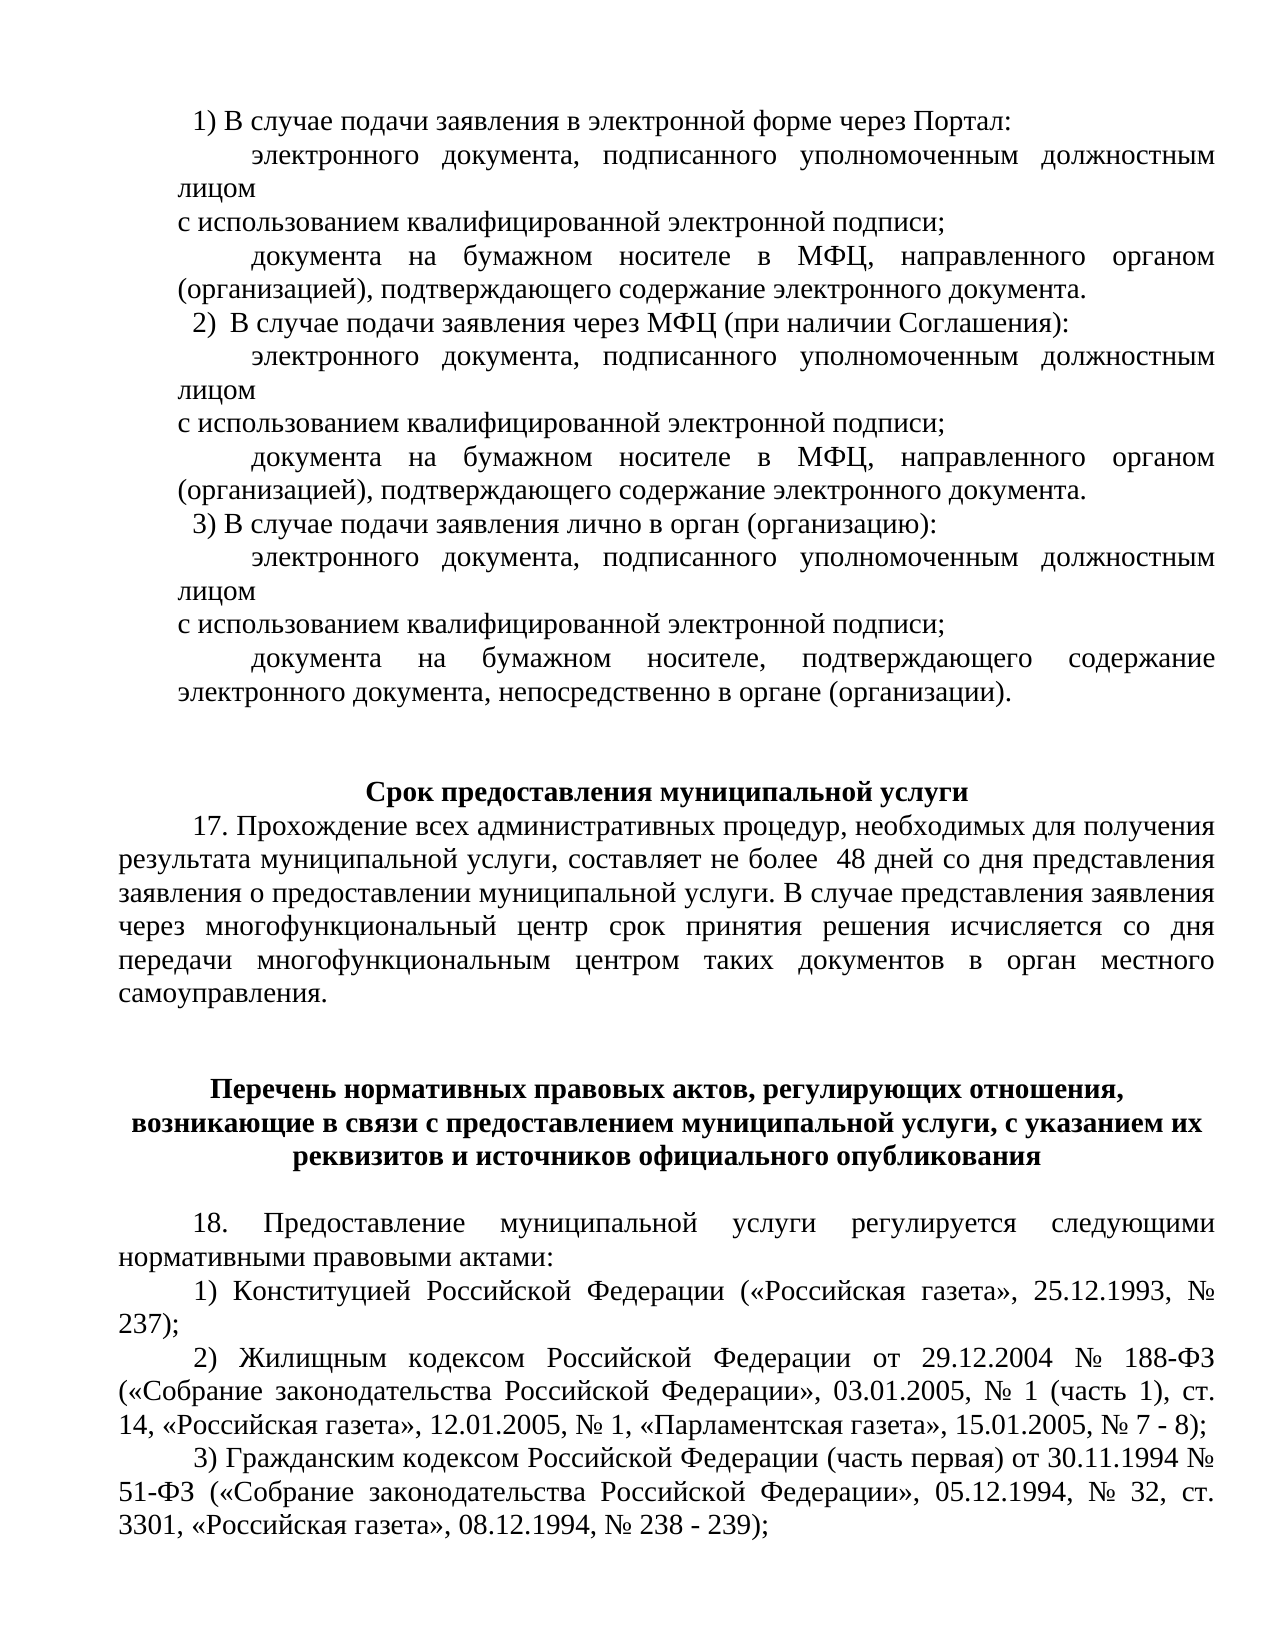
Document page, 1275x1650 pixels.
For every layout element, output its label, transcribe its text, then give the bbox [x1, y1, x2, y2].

text Перечень нормативных правовых актов, регулирующих отношения, возникающие в связи с предоставлением муниципальной услуги, с указанием их реквизитов и источников официального опубликования [118, 1071, 1216, 1172]
text электронного документа, подписанного уполномоченным должностным лицом с использованием квалифицированной электронной подписи; [177, 137, 1216, 238]
text электронного документа, подписанного уполномоченным должностным лицом с использованием квалифицированной электронной подписи; [177, 338, 1216, 439]
list В случае подачи заявления через МФЦ (при наличии Соглашения): [192, 305, 1216, 338]
text 2) Жилищным кодексом Российской Федерации от 29.12.2004 № 188-ФЗ («Собрание законодательства Российской Федерации», 03.01.2005, № 1 (часть 1), ст. 14, «Российская газета», 12.01.2005, № 1, «Парламентская газета», 15.01.2005, № 7 - 8); [118, 1340, 1216, 1440]
text 1) В случае подачи заявления в электронной форме через Портал: [118, 103, 1216, 137]
text электронного документа, подписанного уполномоченным должностным лицом с использованием квалифицированной электронной подписи; [177, 539, 1216, 640]
text 3) В случае подачи заявления лично в орган (организацию): [118, 506, 1216, 539]
text 17. Прохождение всех административных процедур, необходимых для получения результата муниципальной услуги, составляет не более 48 дней со дня представления заявления о предоставлении муниципальной услуги. В случае представления заявления через многофункциональный центр срок принятия решения исчисляется со дня передачи многофункциональным центром таких документов в орган местного самоуправления. [118, 808, 1216, 1009]
text 3) Гражданским кодексом Российской Федерации (часть первая) от 30.11.1994 № 51-ФЗ («Собрание законодательства Российской Федерации», 05.12.1994, № 32, ст. 3301, «Российская газета», 08.12.1994, № 238 - 239); [118, 1440, 1216, 1541]
text документа на бумажном носителе, подтверждающего содержание электронного документа, непосредственно в органе (организации). [177, 640, 1216, 707]
text документа на бумажном носителе в МФЦ, направленного органом (организацией), подтверждающего содержание электронного документа. [177, 439, 1216, 506]
text документа на бумажном носителе в МФЦ, направленного органом (организацией), подтверждающего содержание электронного документа. [177, 238, 1216, 305]
text 1) Конституцией Российской Федерации («Российская газета», 25.12.1993, № 237); [118, 1273, 1216, 1340]
text 18. Предоставление муниципальной услуги регулируется следующими нормативными правовыми актами: [118, 1206, 1216, 1273]
text Срок предоставления муниципальной услуги [118, 774, 1216, 808]
